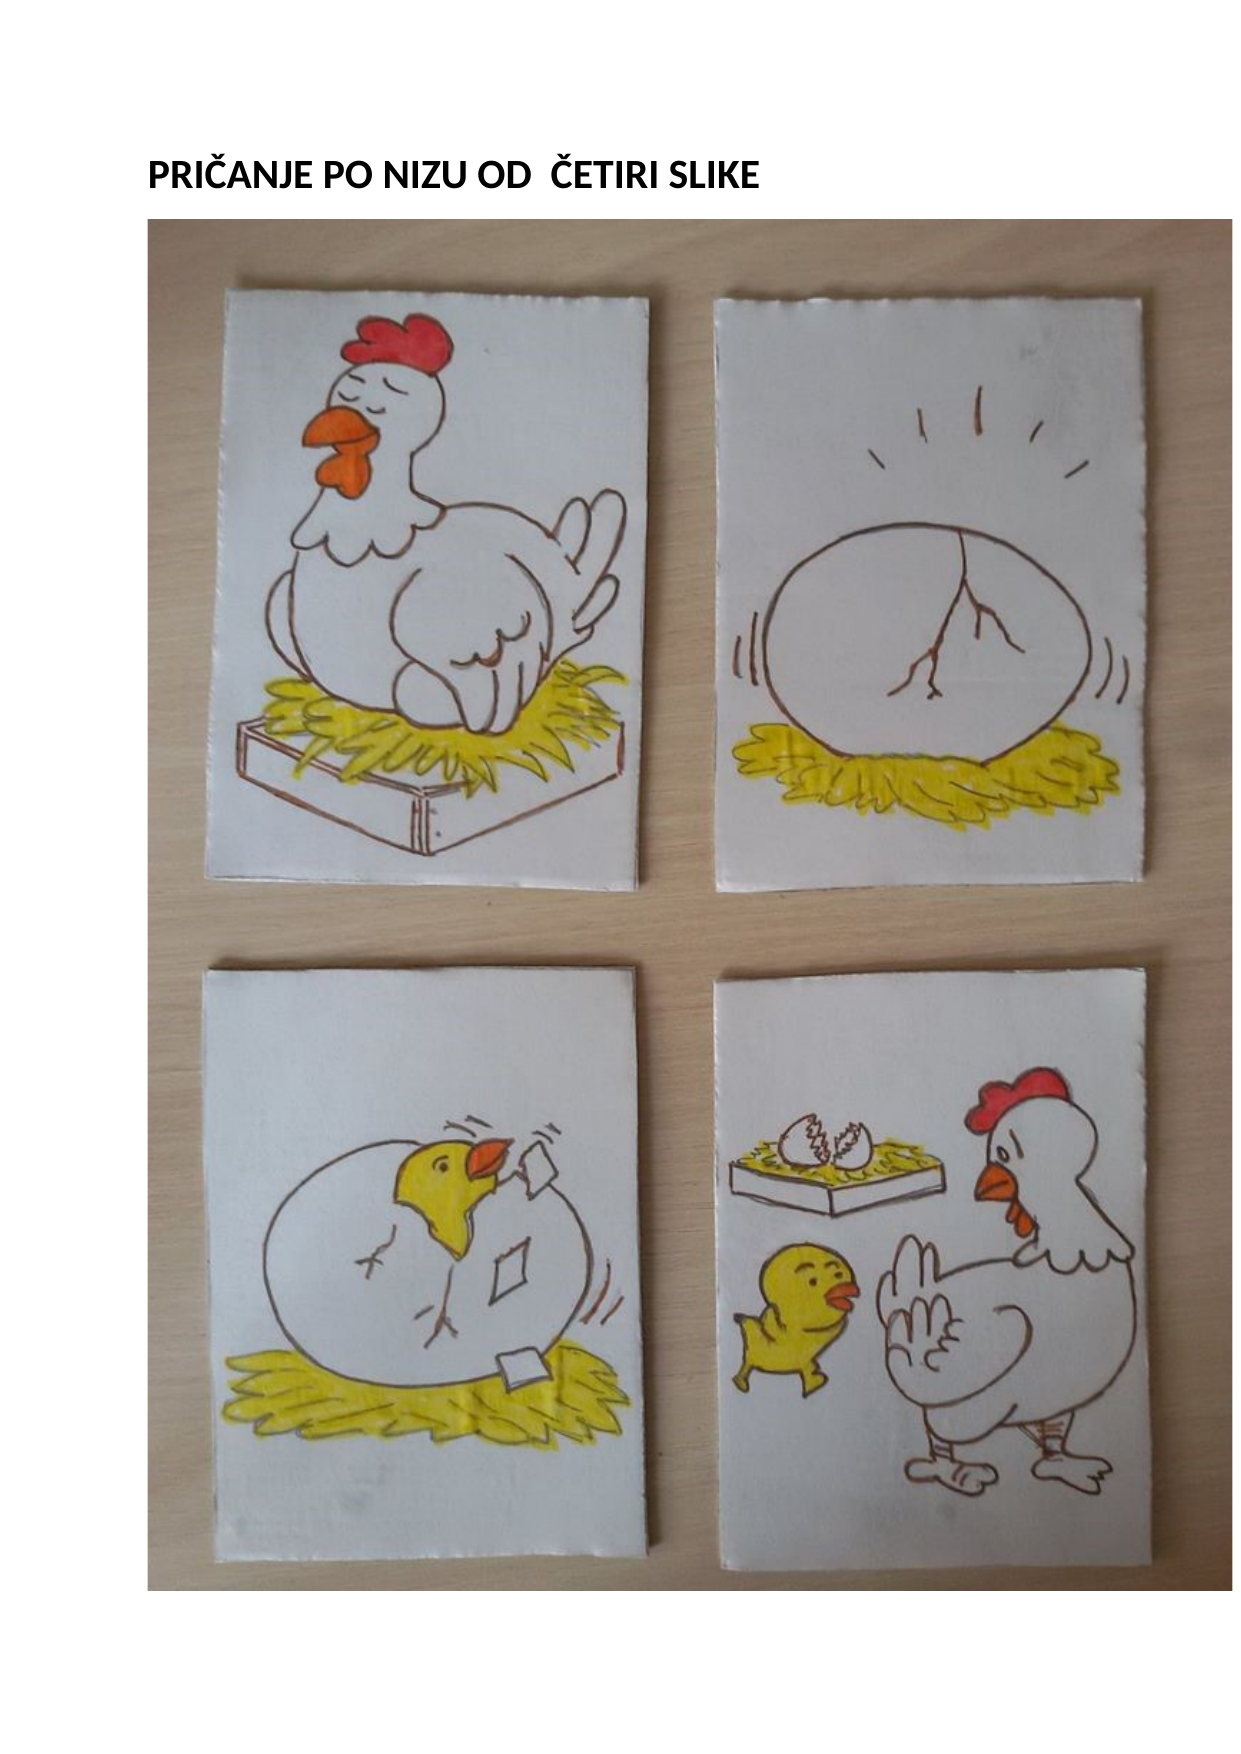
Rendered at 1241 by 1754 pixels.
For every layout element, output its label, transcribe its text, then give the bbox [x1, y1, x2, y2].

text PRIČANJE PO NIZU OD ČETIRI SLIKE [148, 148, 1093, 198]
picture [147, 219, 1233, 1591]
